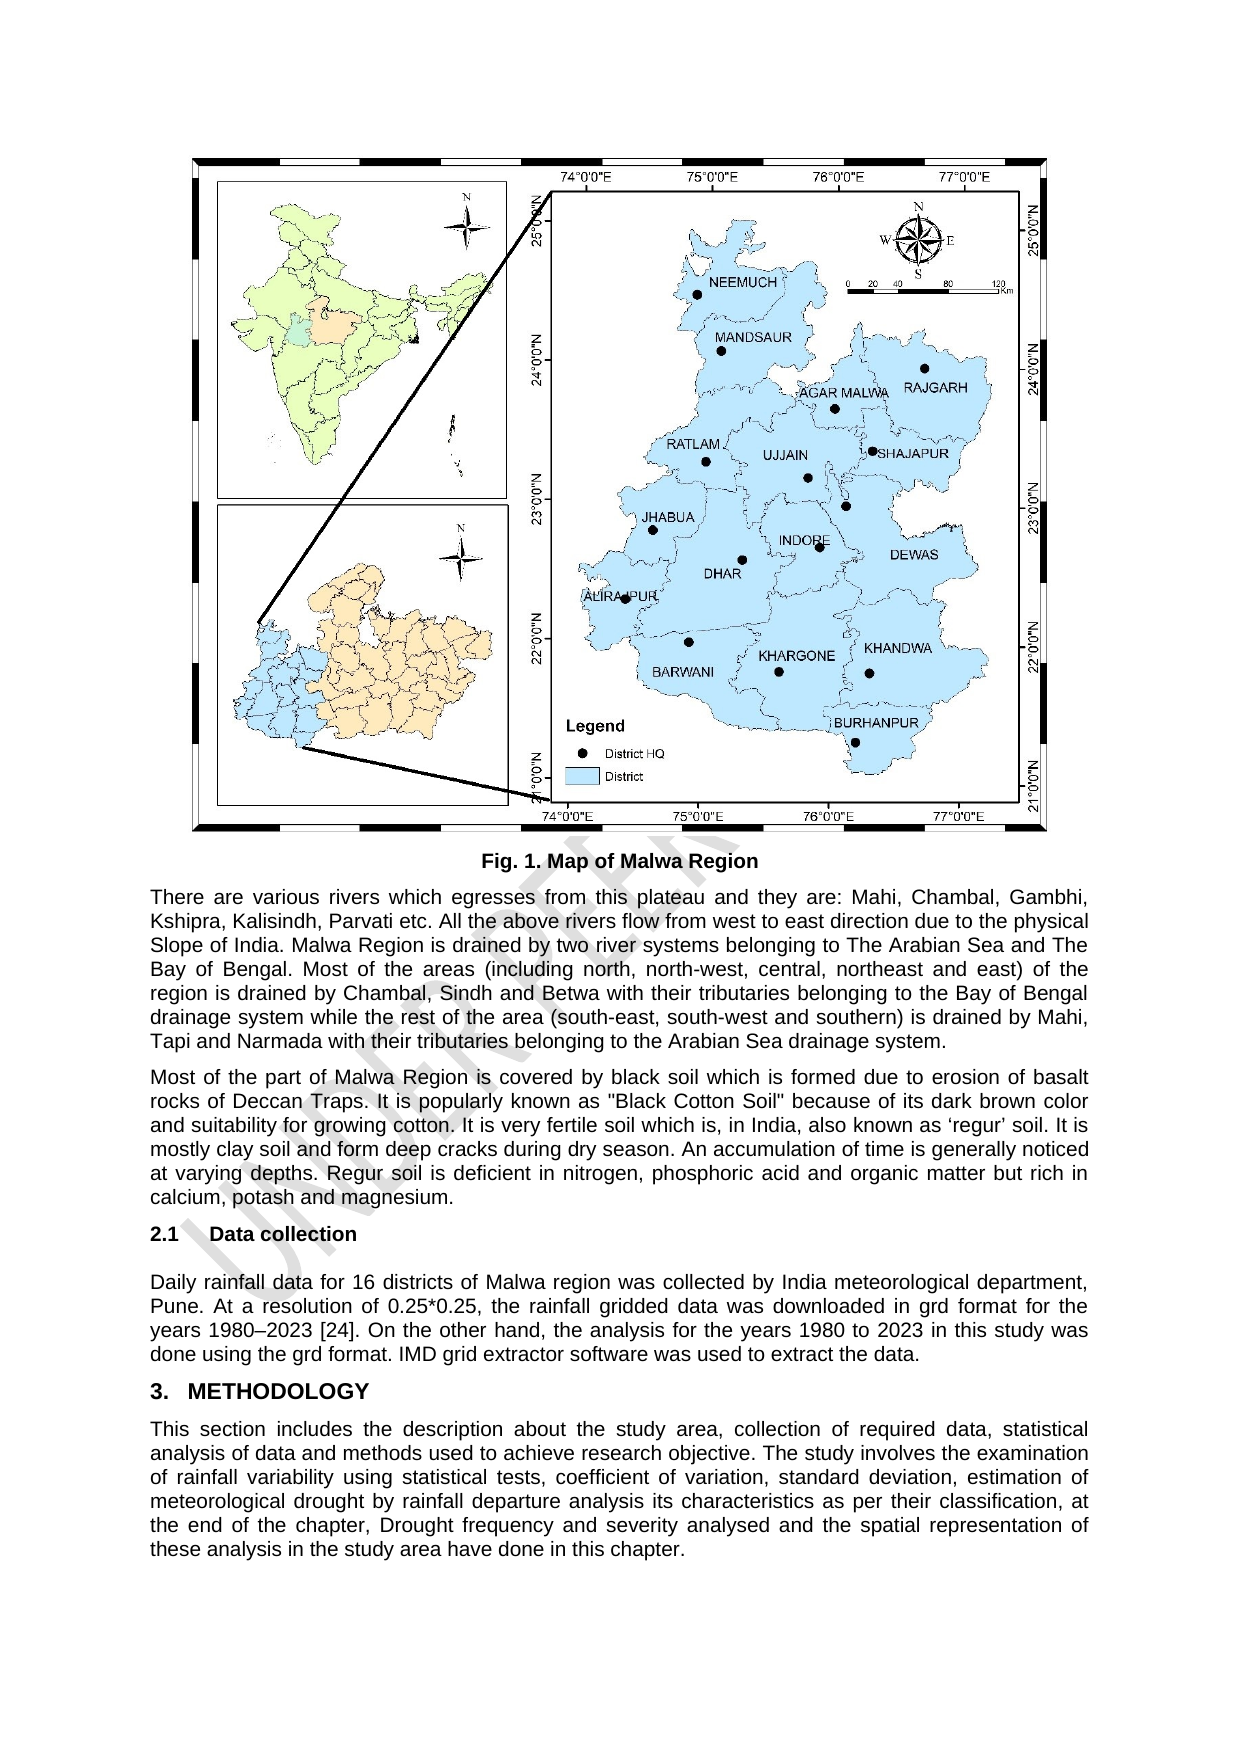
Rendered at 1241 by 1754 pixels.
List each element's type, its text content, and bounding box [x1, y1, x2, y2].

text Fig. 1. Map of Malwa Region [150, 848, 1090, 872]
text Daily rainfall data for 16 districts of Malwa region was collected by India meteorological department, Pune. At a resolution of 0.25*0.25, the rainfall gridded data was downloaded in grd format for the years 1980–2023 [24]. On the other hand, the analysis for the years 1980 to 2023 in this study was done using the grd format. IMD grid extractor software was used to extract the data. [150, 1270, 1090, 1366]
text There are various rivers which egresses from this plateau and they are: Mahi, Chambal, Gambhi, Kshipra, Kalisindh, Parvati etc. All the above rivers flow from west to east direction due to the physical Slope of India. Malwa Region is drained by two river systems belonging to The Arabian Sea and The Bay of Bengal. Most of the areas (including north, north-west, central, northeast and east) of the region is drained by Chambal, Sindh and Betwa with their tributaries belonging to the Bay of Bengal drainage system while the rest of the area (south-east, south-west and southern) is drained by Mahi, Tapi and Narmada with their tributaries belonging to the Arabian Sea drainage system. [150, 885, 1090, 1053]
subtitle Data collection [150, 1221, 1090, 1245]
text Most of the part of Malwa Region is covered by black soil which is formed due to erosion of basalt rocks of Deccan Traps. It is popularly known as "Black Cotton Soil" because of its dark brown color and suitability for growing cotton. It is very fertile soil which is, in India, also known as ‘regur’ soil. It is mostly clay soil and form deep cracks during dry season. An accumulation of time is generally noticed at varying depths. Regur soil is deficient in nitrogen, phosphoric acid and organic matter but rich in calcium, potash and magnesium. [150, 1065, 1090, 1209]
subtitle METHODOLOGY [150, 1378, 1090, 1404]
text This section includes the description about the study area, collection of required data, statistical analysis of data and methods used to achieve research objective. The study involves the examination of rainfall variability using statistical tests, coefficient of variation, standard deviation, estimation of meteorological drought by rainfall departure analysis its characteristics as per their classification, at the end of the chapter, Drought frequency and severity analysed and the spatial representation of these analysis in the study area have done in this chapter. [150, 1417, 1090, 1561]
picture [177, 150, 1064, 836]
